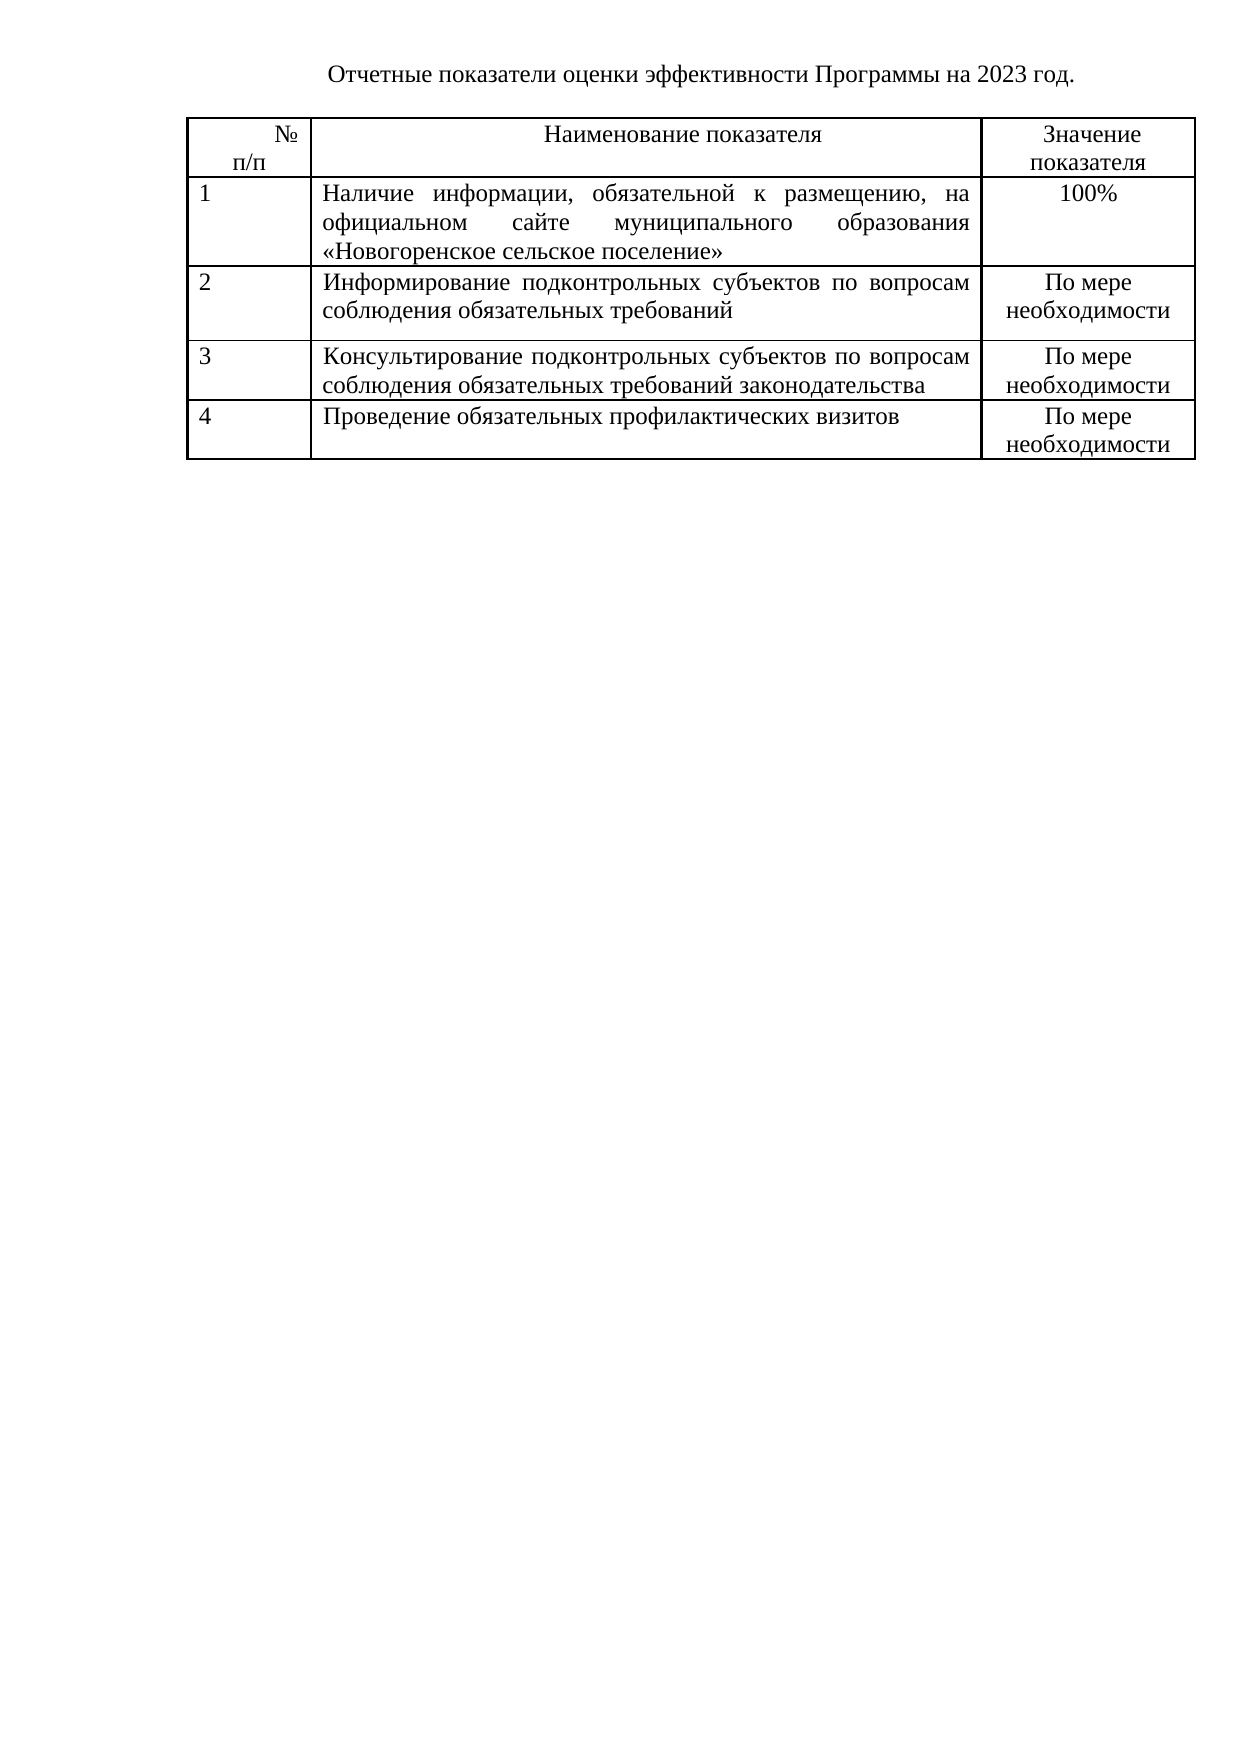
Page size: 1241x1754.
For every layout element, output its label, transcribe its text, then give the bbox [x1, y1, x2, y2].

text Отчетные показатели оценки эффективности Программы на 2023 год. [177, 59, 1152, 88]
table_header № п/п [189, 119, 310, 176]
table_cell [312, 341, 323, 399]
table_cell 1 [189, 178, 310, 264]
table_header Значение показателя [983, 119, 1194, 176]
table_cell 100% [983, 178, 1194, 264]
table_cell Проведение обязательных профилактических визитов [312, 401, 980, 458]
table_cell По мере необходимости [983, 341, 1194, 399]
table_cell 2 [189, 267, 310, 340]
table_cell Информирование подконтрольных субъектов по вопросам соблюдения обязательных требований [312, 267, 980, 340]
table_cell 4 [189, 401, 310, 458]
table_header Наименование показателя [312, 119, 980, 176]
table_cell По мере необходимости [983, 267, 1194, 340]
table_cell По мере необходимости [983, 401, 1194, 458]
table_cell Наличие информации, обязательной к размещению, на официальном сайте муниципального образования «Новогоренское сельское поселение» [312, 178, 980, 264]
table_cell 3 [189, 341, 310, 399]
